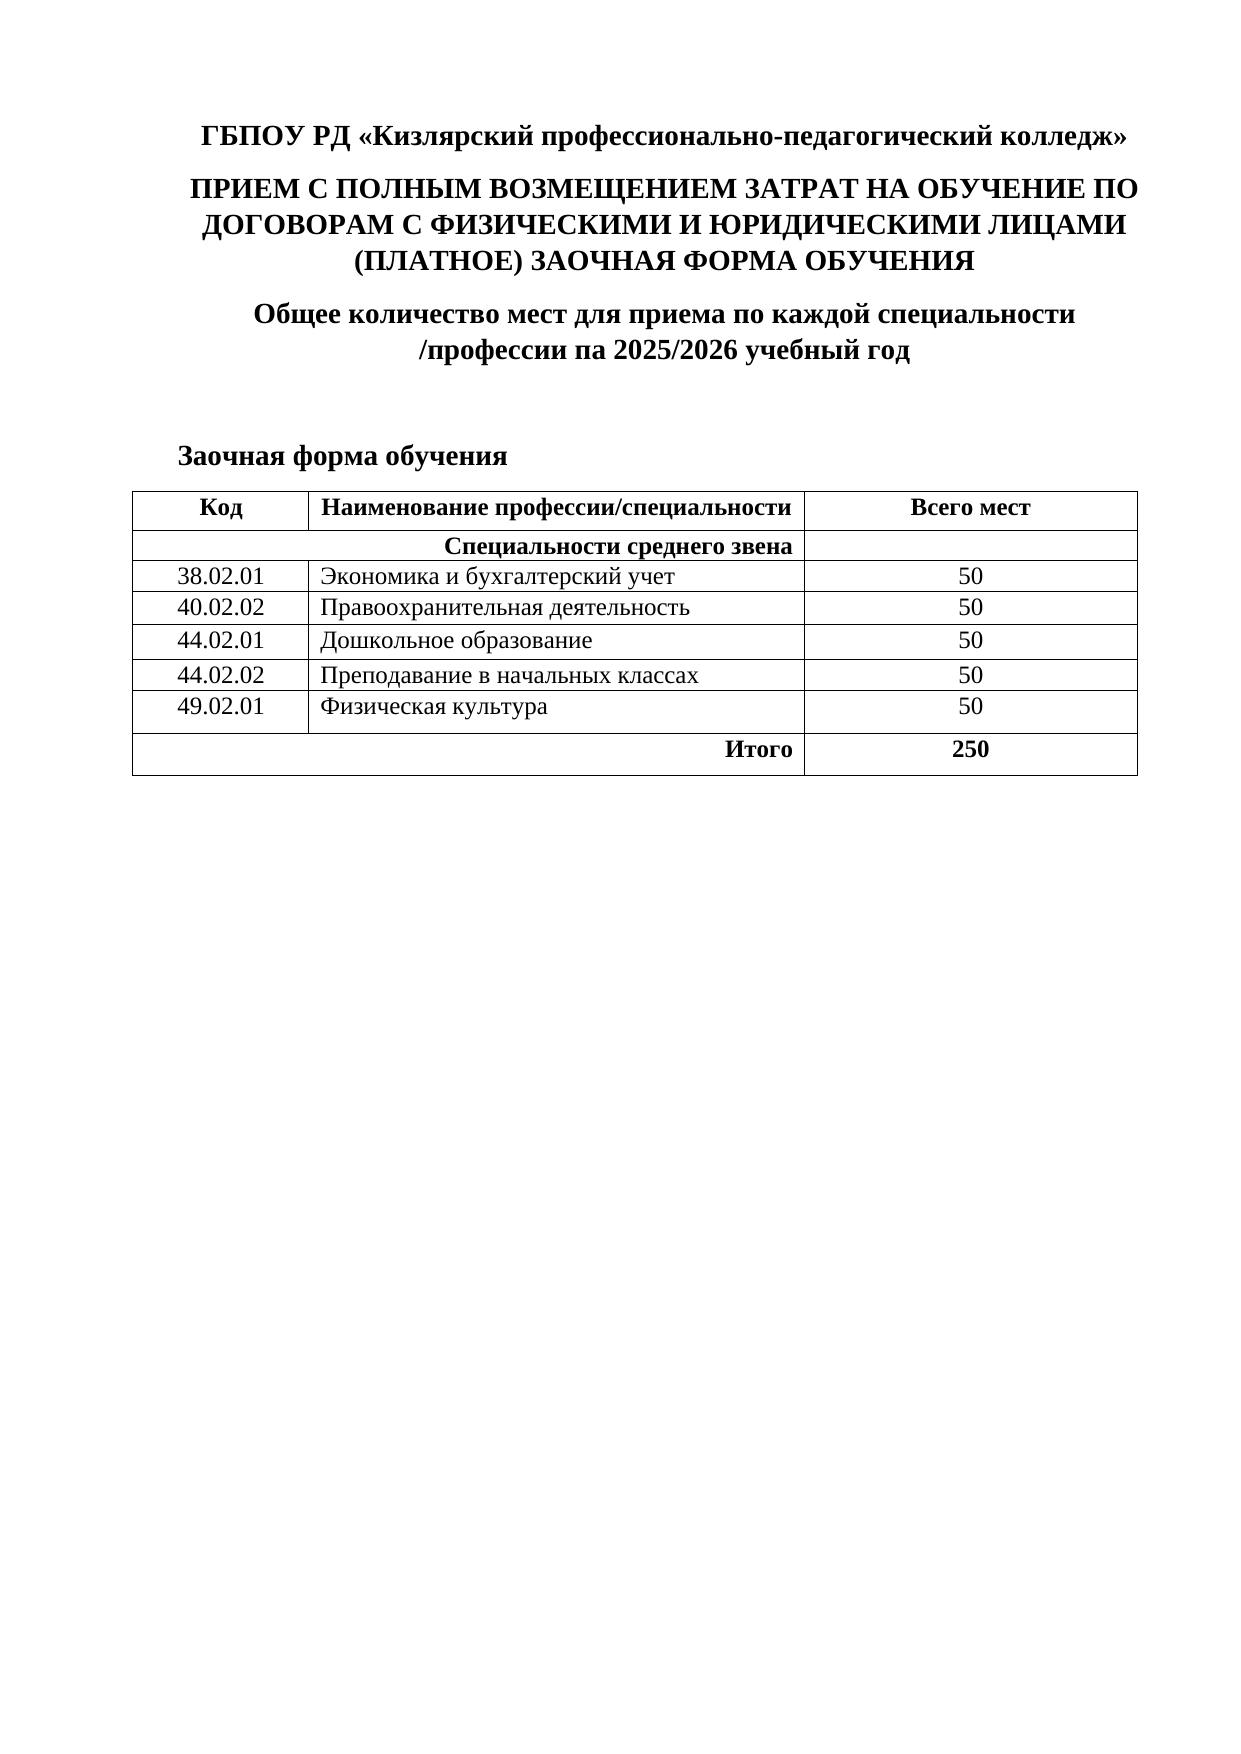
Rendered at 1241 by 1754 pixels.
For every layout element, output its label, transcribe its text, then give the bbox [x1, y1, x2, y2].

table_cell Преподавание в начальных классах [309, 660, 804, 690]
table_cell Итого [133, 734, 804, 775]
table_cell Экономика и бухгалтерский учет [309, 561, 804, 591]
table_header Код [133, 492, 308, 530]
text ГБПОУ РД «Кизлярский профессионально-педагогический колледж» [177, 118, 1152, 152]
table_cell Специальности среднего звена [133, 531, 804, 560]
table_cell Правоохранительная деятельность [309, 592, 804, 624]
table_cell 250 [805, 734, 1137, 775]
text Заочная форма обучения [177, 438, 1152, 471]
table_cell 50 [805, 592, 1137, 624]
table_cell Физическая культура [309, 691, 804, 733]
table_cell [805, 531, 1137, 560]
table_cell 44.02.01 [133, 625, 308, 659]
table_header Всего мест [805, 492, 1137, 530]
table_cell 50 [805, 625, 1137, 659]
table_cell 44.02.02 [133, 660, 308, 690]
table_cell 50 [805, 691, 1137, 733]
table_cell 38.02.01 [133, 561, 308, 591]
text ПРИЕМ С ПОЛНЫМ ВОЗМЕЩЕНИЕМ ЗАТРАТ НА ОБУЧЕНИЕ ПО ДОГОВОРАМ С ФИЗИЧЕСКИМИ И ЮРИДИЧЕСКИМИ ЛИЦАМИ (ПЛАТНОЕ) ЗАОЧНАЯ ФОРМА ОБУЧЕНИЯ [177, 171, 1152, 277]
table_cell Дошкольное образование [309, 625, 804, 659]
table_cell 50 [805, 660, 1137, 690]
table_cell 40.02.02 [133, 592, 308, 624]
table_cell 49.02.01 [133, 691, 308, 733]
text Общее количество мест для приема по каждой специальности /профессии па 2025/2026 учебный год [177, 296, 1152, 366]
table_header Наименование профессии/специальности [309, 492, 804, 530]
table_cell 50 [805, 561, 1137, 591]
